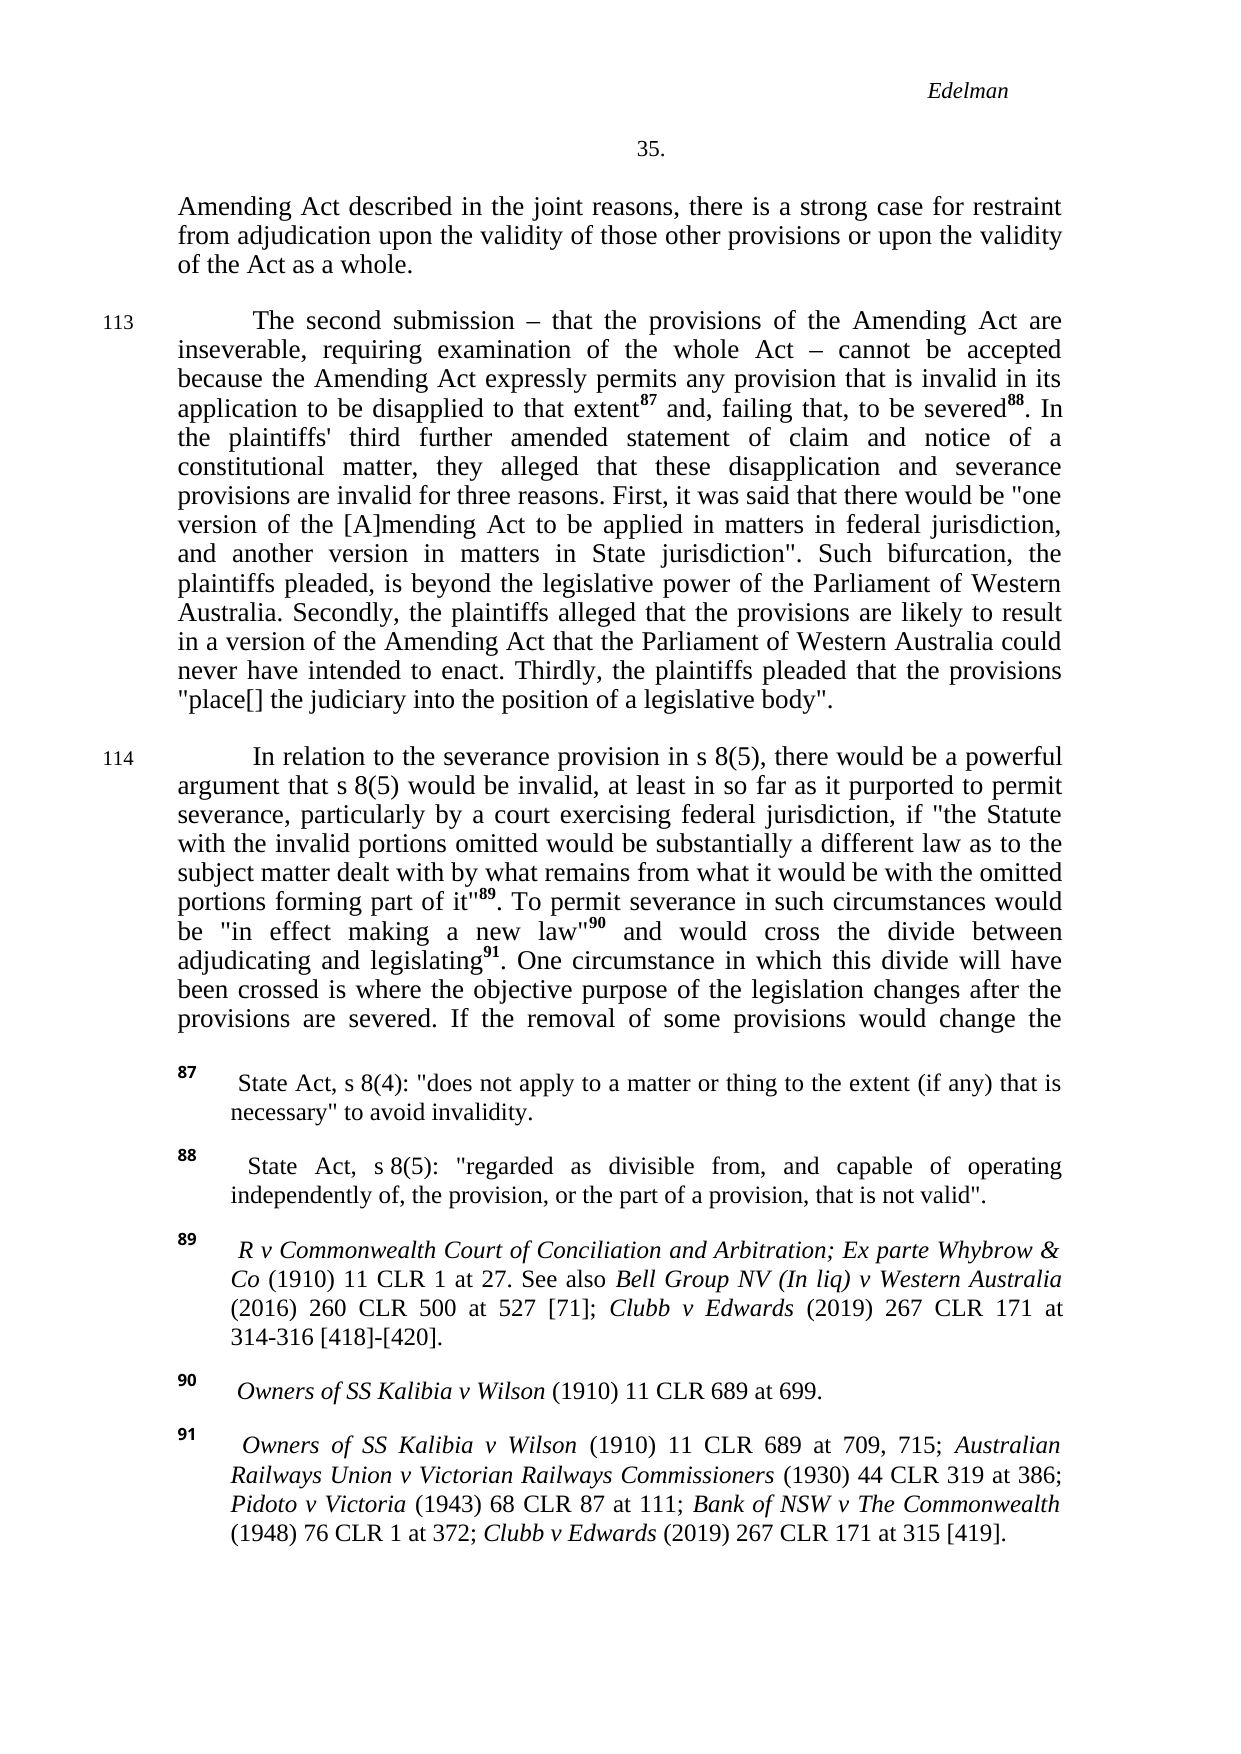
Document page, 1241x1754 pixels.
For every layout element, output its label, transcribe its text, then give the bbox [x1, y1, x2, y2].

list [102, 192, 1063, 279]
list The second submission – that the provisions of the Amending Act are inseverable, requiring examination of the whole Act – cannot be accepted because the Amending Act expressly permits any provision that is invalid in its application to be disapplied to that extent and, failing that, to be severed. In the plaintiffs' third further amended statement of claim and notice of a constitutional matter, they alleged that these disapplication and severance provisions are invalid for three reasons. First, it was said that there would be "one version of the [A]mending Act to be applied in matters in federal jurisdiction, and another version in matters in State jurisdiction". Such bifurcation, the plaintiffs pleaded, is beyond the legislative power of the Parliament of Western Australia. Secondly, the plaintiffs alleged that the provisions are likely to result in a version of the Amending Act that the Parliament of Western Australia could never have intended to enact. Thirdly, the plaintiffs pleaded that the provisions "place[] the judiciary into the position of a legislative body". [102, 306, 1063, 714]
list In relation to the severance provision in s 8(5), there would be a powerful argument that s 8(5) would be invalid, at least in so far as it purported to permit severance, particularly by a court exercising federal jurisdiction, if "the Statute with the invalid portions omitted would be substantially a different law as to the subject matter dealt with by what remains from what it would be with the omitted portions forming part of it". To permit severance in such circumstances would be "in effect making a new law" and would cross the divide between adjudicating and legislating. One circumstance in which this divide will have been crossed is where the objective purpose of the legislation changes after the provisions are severed. If the removal of some provisions would change the objective purpose of the legislation then the judiciary would be creating a new law by severing the provisions to the extent of invalidity. Parliament could not, by the device of a severance provision, confer such legislative power upon a court, at least when the court is exercising federal jurisdiction. [102, 742, 1063, 1033]
